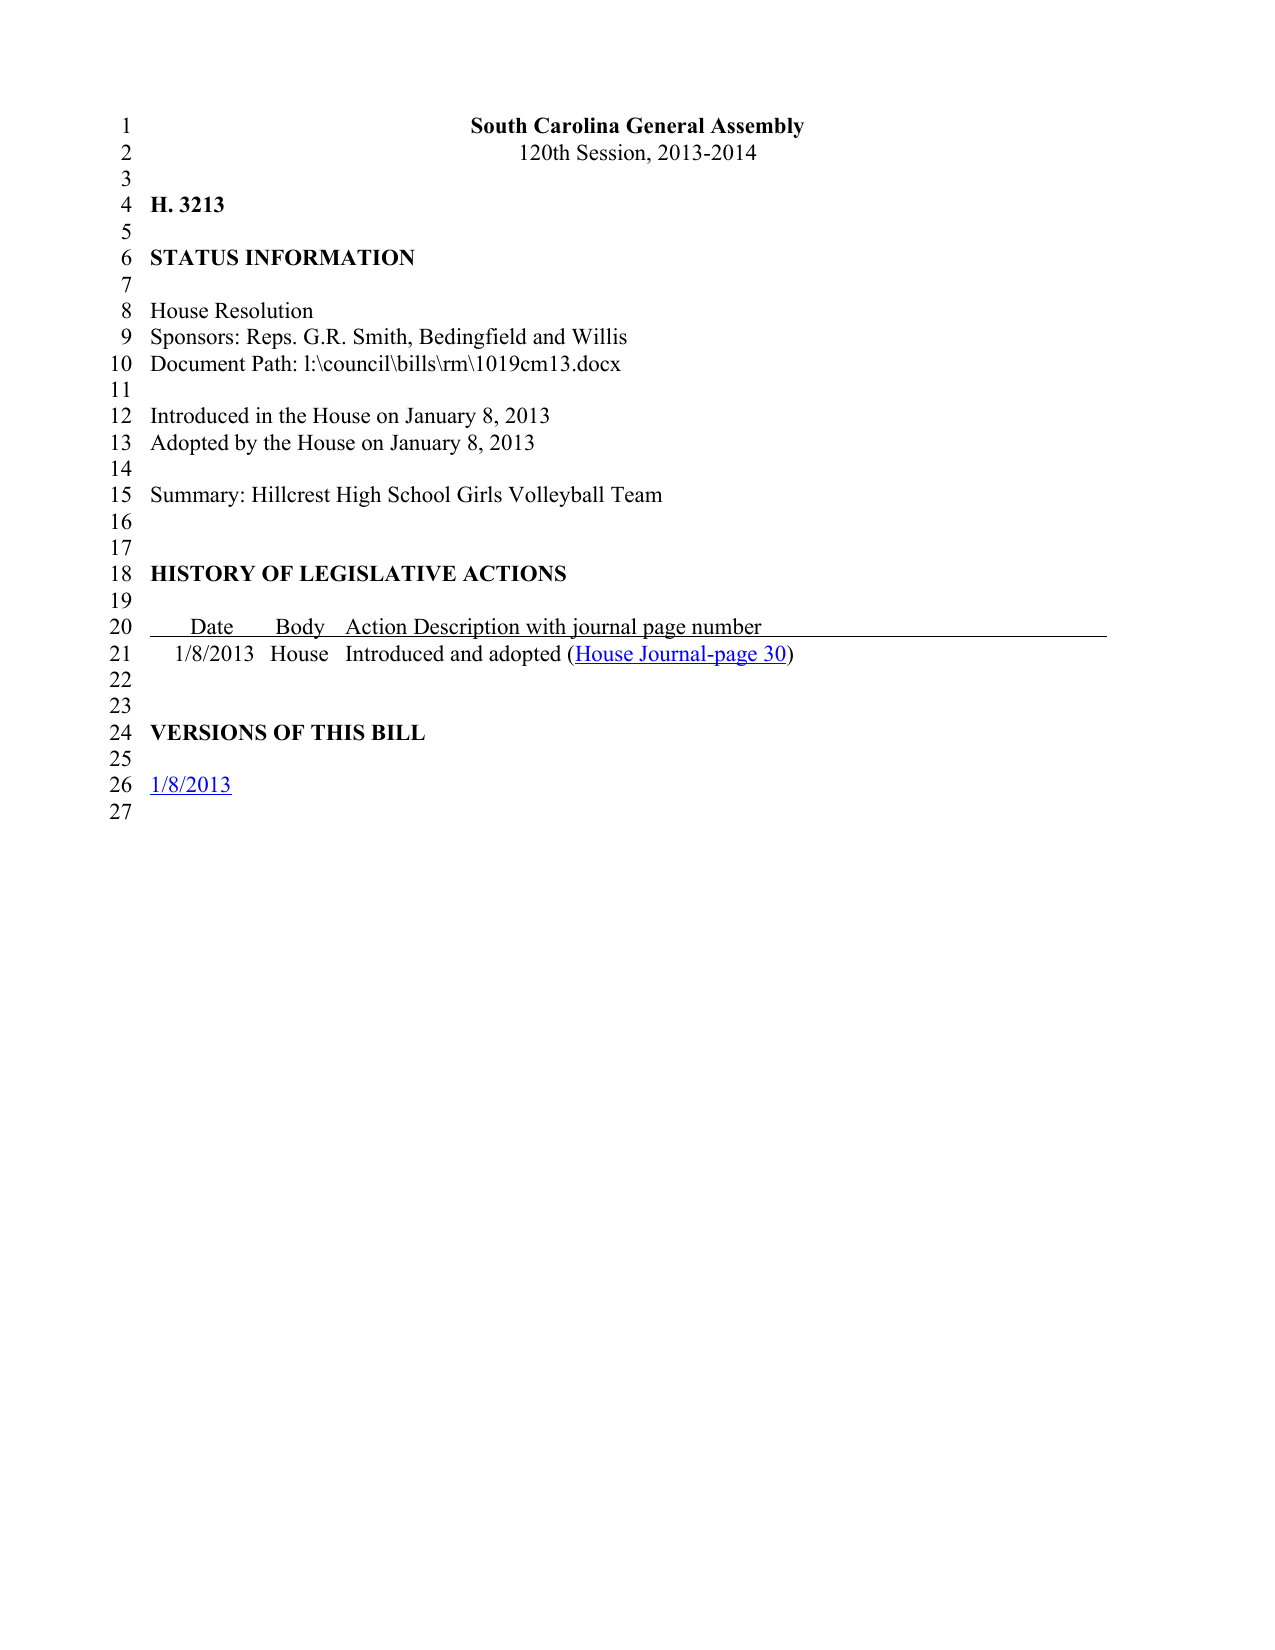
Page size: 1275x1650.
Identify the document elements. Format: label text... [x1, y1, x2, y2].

text 120th Session, 2013-2014 [150, 139, 1125, 165]
text 1/8/2013 [150, 771, 1125, 798]
text VERSIONS OF THIS BILL [150, 719, 1125, 745]
text Sponsors: Reps. G.R. Smith, Bedingfield and Willis [150, 323, 1125, 350]
text 1/8/2013 House Introduced and adopted (House Journal-page 30) [150, 639, 1125, 666]
text Summary: Hillcrest High School Girls Volleyball Team [150, 481, 1125, 508]
text South Carolina General Assembly [150, 112, 1125, 139]
text Adopted by the House on January 8, 2013 [150, 429, 1125, 455]
text Date Body Action Description with journal page number [150, 613, 1125, 639]
text H. 3213 [150, 192, 1125, 218]
text Introduced in the House on January 8, 2013 [150, 402, 1125, 429]
text Document Path: l:\council\bills\rm\1019cm13.docx [150, 350, 1125, 376]
text House Resolution [150, 297, 1125, 323]
text HISTORY OF LEGISLATIVE ACTIONS [150, 561, 1125, 587]
text STATUS INFORMATION [150, 244, 1125, 271]
